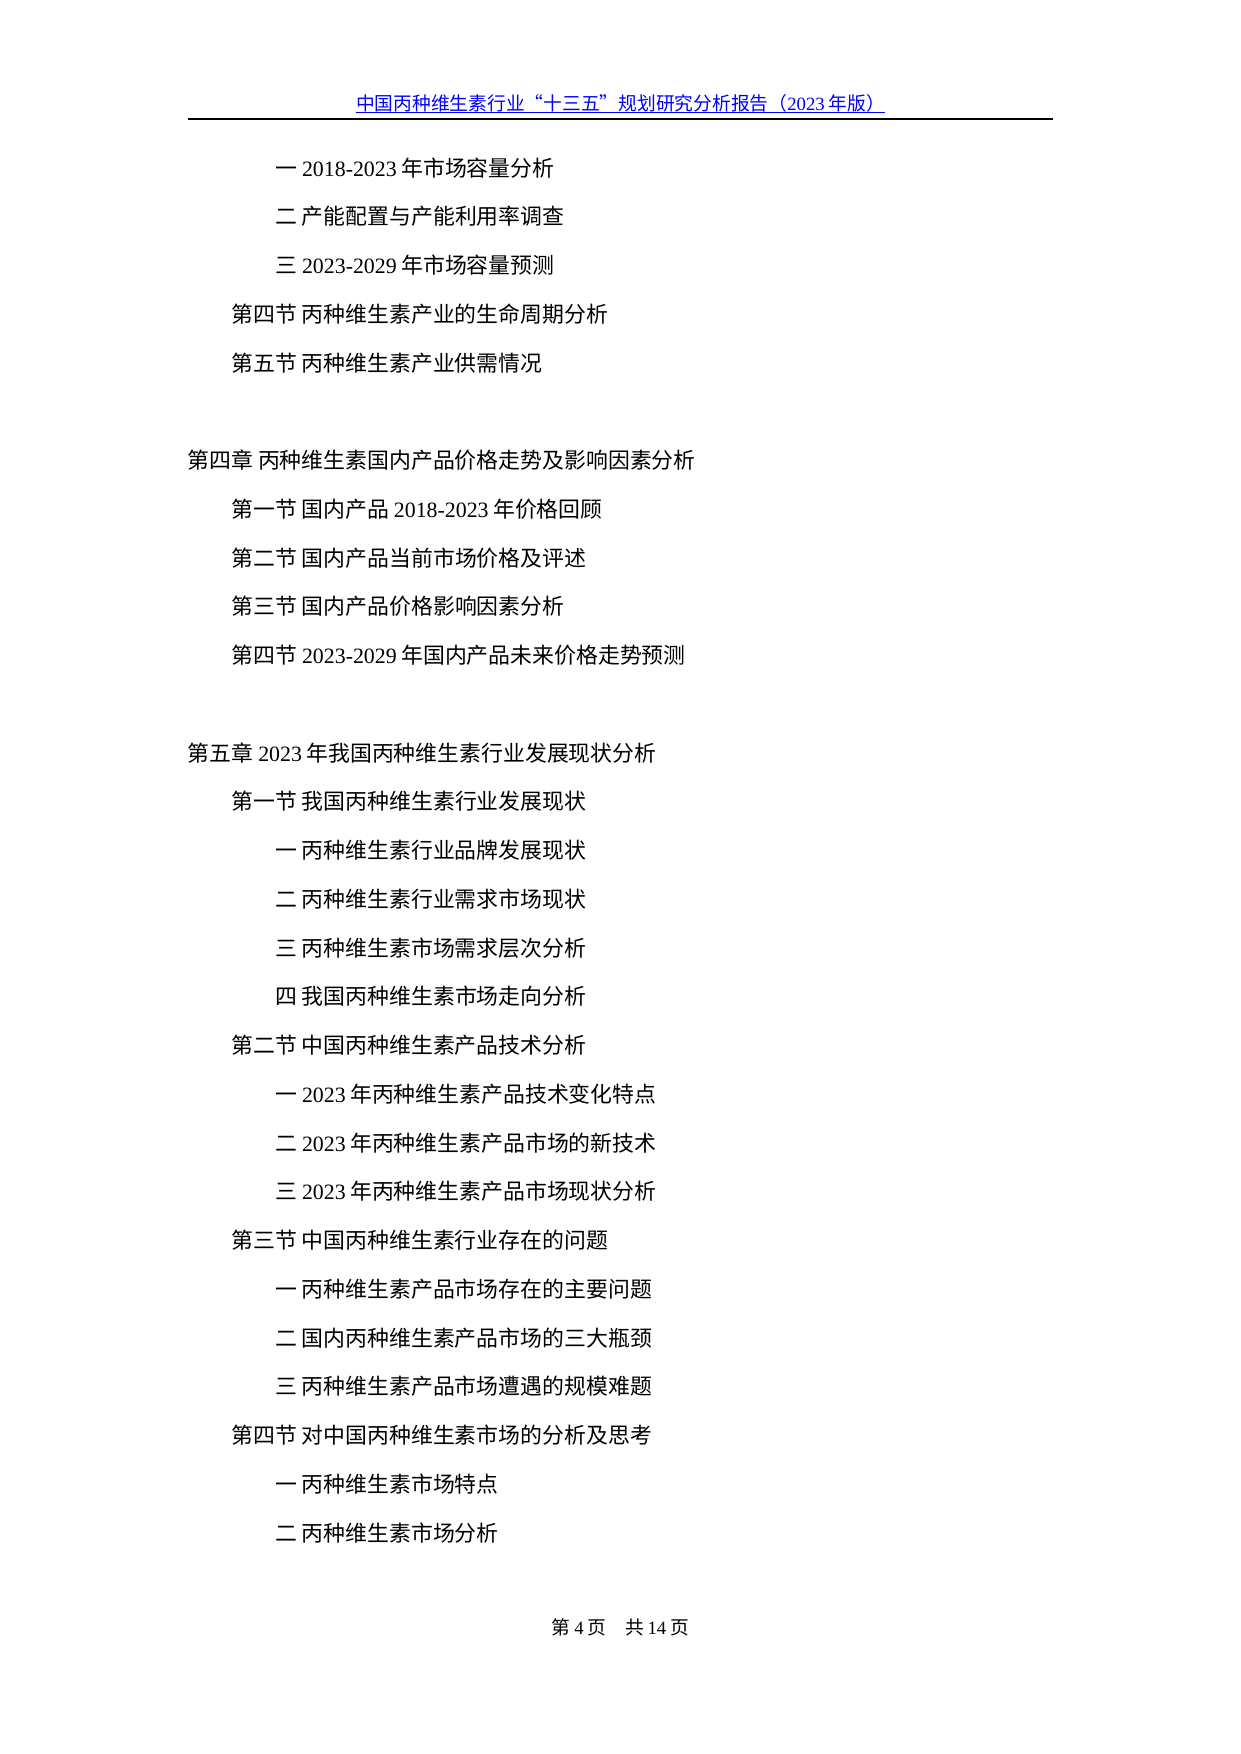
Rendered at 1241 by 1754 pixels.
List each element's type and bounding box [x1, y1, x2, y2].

text [187, 150, 1053, 1548]
